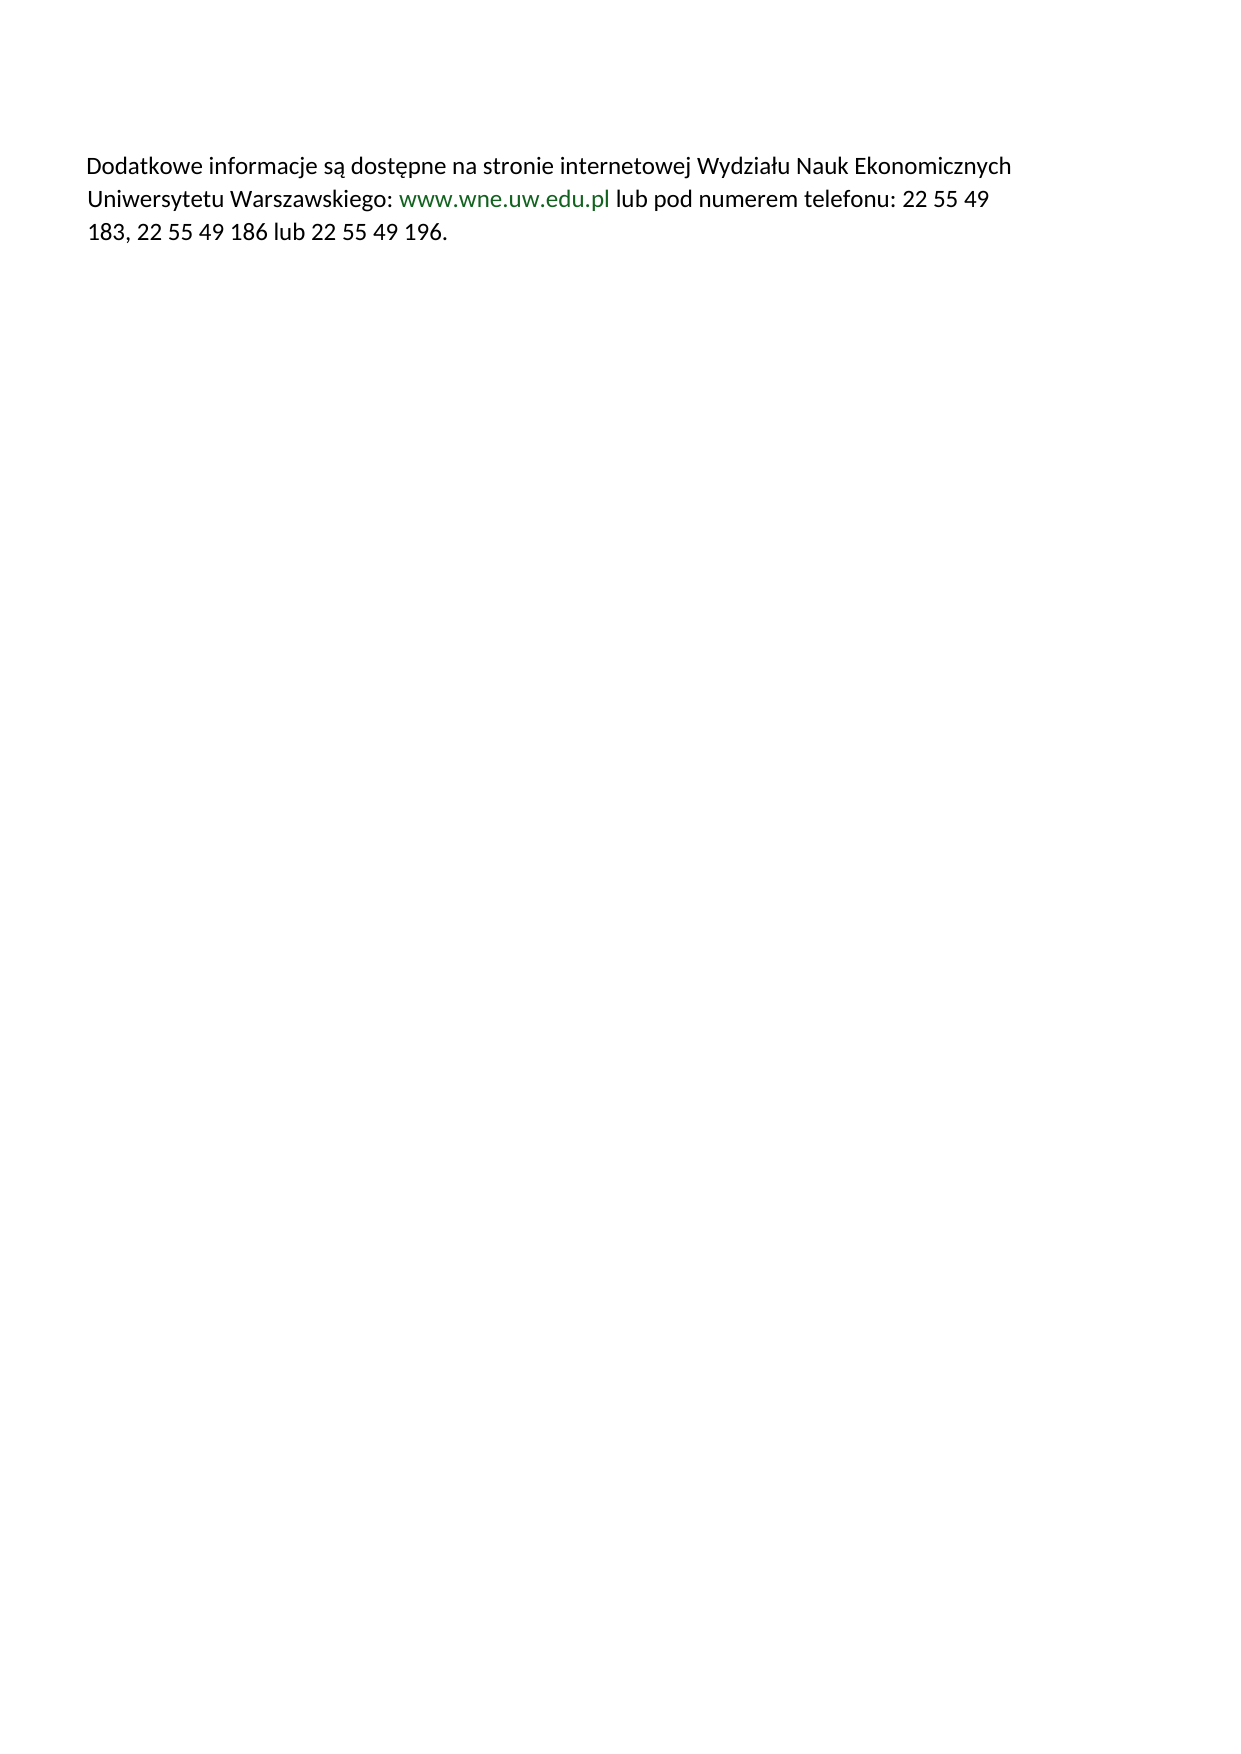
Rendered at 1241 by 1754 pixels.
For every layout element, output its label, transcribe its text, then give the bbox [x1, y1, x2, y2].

text Dodatkowe informacje są dostępne na stronie internetowej Wydziału Nauk Ekonomicznych Uniwersytetu Warszawskiego: www.wne.uw.edu.pl lub pod numerem telefonu: 22 55 49 183, 22 55 49 186 lub 22 55 49 196. [86, 150, 1014, 246]
